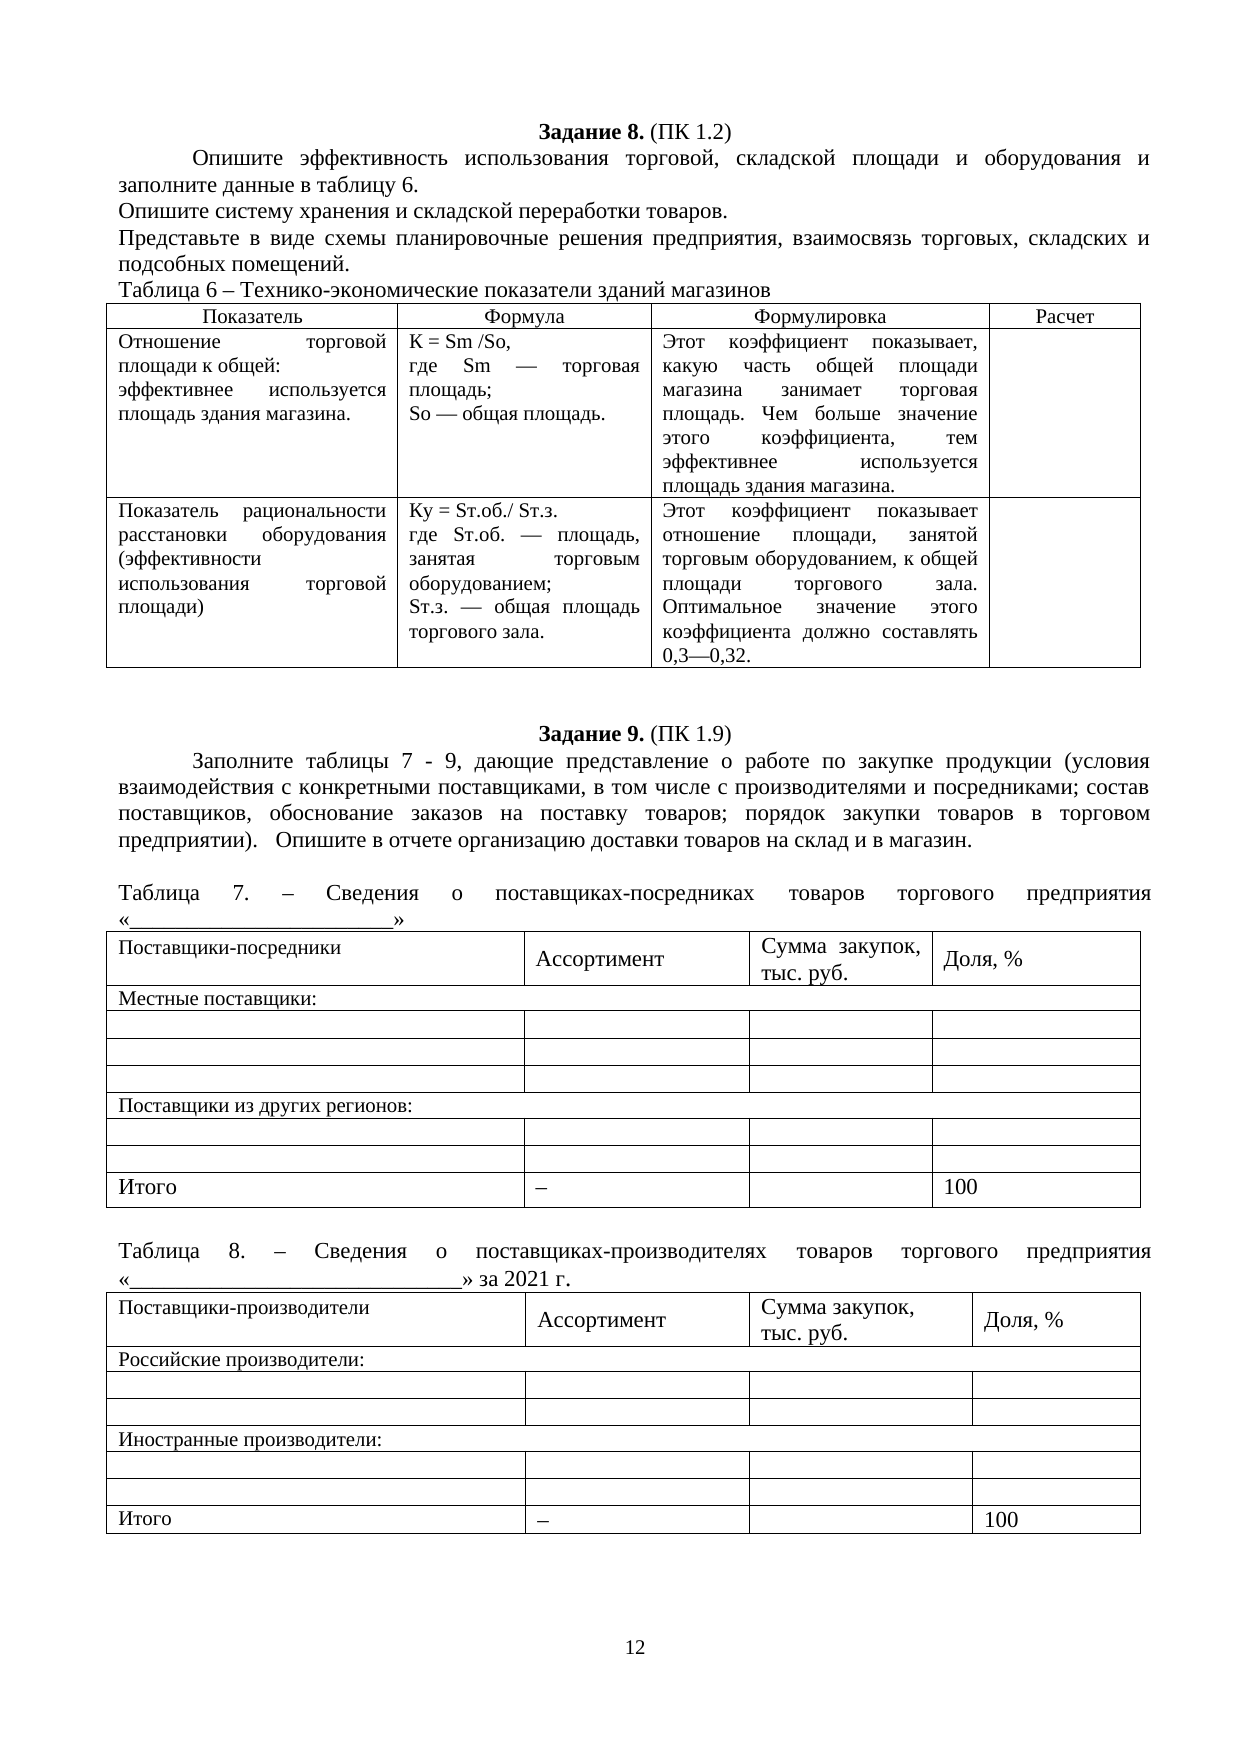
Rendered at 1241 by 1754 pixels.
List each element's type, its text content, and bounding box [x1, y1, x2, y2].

table_cell [973, 1452, 1140, 1478]
table_cell Показатель рациональности расстановки оборудования (эффективности использования торговой площади) [107, 498, 397, 667]
table_header Доля, % [933, 932, 1140, 985]
table_cell [525, 1066, 749, 1092]
table_cell [107, 1399, 525, 1425]
table_cell Итого [107, 1173, 524, 1207]
table_cell [973, 1479, 1140, 1505]
table_header Сумма закупок, тыс. руб. [750, 1293, 972, 1346]
table_cell [526, 1399, 749, 1425]
table_cell [933, 1146, 1140, 1172]
text Таблица 7. – Сведения о поставщиках-посредниках товаров торгового предприятия «_______________________» [118, 878, 1152, 931]
text Представьте в виде схемы планировочные решения предприятия, взаимосвязь торговых, складских и подсобных помещений. [118, 223, 1152, 276]
table_cell Этот коэффициент показывает отношение площади, занятой торговым оборудованием, к общей площади торгового зала. Оптимальное значение этого коэффициента должно составлять 0,3—0,32. [652, 498, 989, 667]
table_cell Местные поставщики: [107, 986, 1140, 1010]
table_header Поставщики-посредники [107, 932, 524, 985]
table_cell [933, 1066, 1140, 1092]
text Опишите систему хранения и складской переработки товаров. [118, 197, 1152, 223]
table_cell К = Sm /So, где Sm — торговая площадь; So — общая площадь. [398, 329, 651, 497]
text Таблица 6 – Технико-экономические показатели зданий магазинов [118, 276, 1152, 303]
table_cell [750, 1011, 932, 1037]
table_cell [750, 1372, 972, 1398]
table_cell [933, 1039, 1140, 1065]
table_cell [750, 1506, 972, 1533]
table_cell [750, 1173, 932, 1207]
table_cell Ку = Sт.об./ Sт.з. где Sт.об. — площадь, занятая торговым оборудованием; Sт.з. — общая площадь торгового зала. [398, 498, 651, 667]
table_header Расчет [990, 304, 1140, 328]
table_cell [107, 1119, 524, 1145]
table_header Ассортимент [526, 1293, 749, 1346]
table_cell Российские производители: [107, 1347, 1140, 1371]
table_cell [750, 1146, 932, 1172]
table_cell – [526, 1506, 749, 1533]
table_header Сумма закупок, тыс. руб. [750, 932, 932, 985]
text Заполните таблицы 7 - 9, дающие представление о работе по закупке продукции (условия взаимодействия с конкретными поставщиками, в том числе с производителями и посредниками; состав поставщиков, обоснование заказов на поставку товаров; порядок закупки товаров в торговом предприятии). Опишите в отчете организацию доставки товаров на склад и в магазин. [118, 747, 1152, 852]
table_cell [107, 1066, 524, 1092]
table_cell [525, 1119, 749, 1145]
table_cell [107, 1372, 525, 1398]
table_cell [526, 1452, 749, 1478]
table_cell [973, 1372, 1140, 1398]
table_cell [107, 1146, 524, 1172]
table_header Формулировка [652, 304, 989, 328]
table_cell [933, 1119, 1140, 1145]
table_cell Отношение торговой площади к общей: эффективнее используется площадь здания магазина. [107, 329, 397, 497]
table_cell 100 [933, 1173, 1140, 1207]
table_cell [750, 1452, 972, 1478]
text Опишите эффективность использования торговой, складской площади и оборудования и заполните данные в таблицу 6. [118, 144, 1152, 197]
table_cell [525, 1011, 749, 1037]
table_cell [525, 1039, 749, 1065]
table_cell Итого [107, 1506, 525, 1533]
text Задание 8. (ПК 1.2) [118, 118, 1152, 144]
table_cell [990, 498, 1140, 667]
table_cell Иностранные производители: [107, 1426, 1140, 1451]
table_header Ассортимент [525, 932, 749, 985]
table_cell [933, 1011, 1140, 1037]
table_cell 100 [973, 1506, 1140, 1533]
text Задание 9. (ПК 1.9) [118, 720, 1152, 747]
table_cell [526, 1372, 749, 1398]
table_cell – [525, 1173, 749, 1207]
table_cell [107, 1011, 524, 1037]
table_cell [750, 1119, 932, 1145]
table_cell [750, 1066, 932, 1092]
table_cell [525, 1146, 749, 1172]
table_header Показатель [107, 304, 397, 328]
table_header Доля, % [973, 1293, 1140, 1346]
table_cell [107, 1479, 525, 1505]
table_cell [750, 1399, 972, 1425]
table_header Поставщики-производители [107, 1293, 525, 1346]
table_cell Поставщики из других регионов: [107, 1093, 1140, 1117]
table_cell [973, 1399, 1140, 1425]
table_cell [750, 1479, 972, 1505]
table_cell [990, 329, 1140, 497]
table_header Формула [398, 304, 651, 328]
text Таблица 8. – Сведения о поставщиках-производителях товаров торгового предприятия «_____________________________» за 2021 г. [118, 1237, 1152, 1292]
table_cell Этот коэффициент показывает, какую часть общей площади магазина занимает торговая площадь. Чем больше значение этого коэффициента, тем эффективнее используется площадь здания магазина. [652, 329, 989, 497]
table_cell [526, 1479, 749, 1505]
table_cell [107, 1452, 525, 1478]
table_cell [107, 1039, 524, 1065]
table_cell [750, 1039, 932, 1065]
